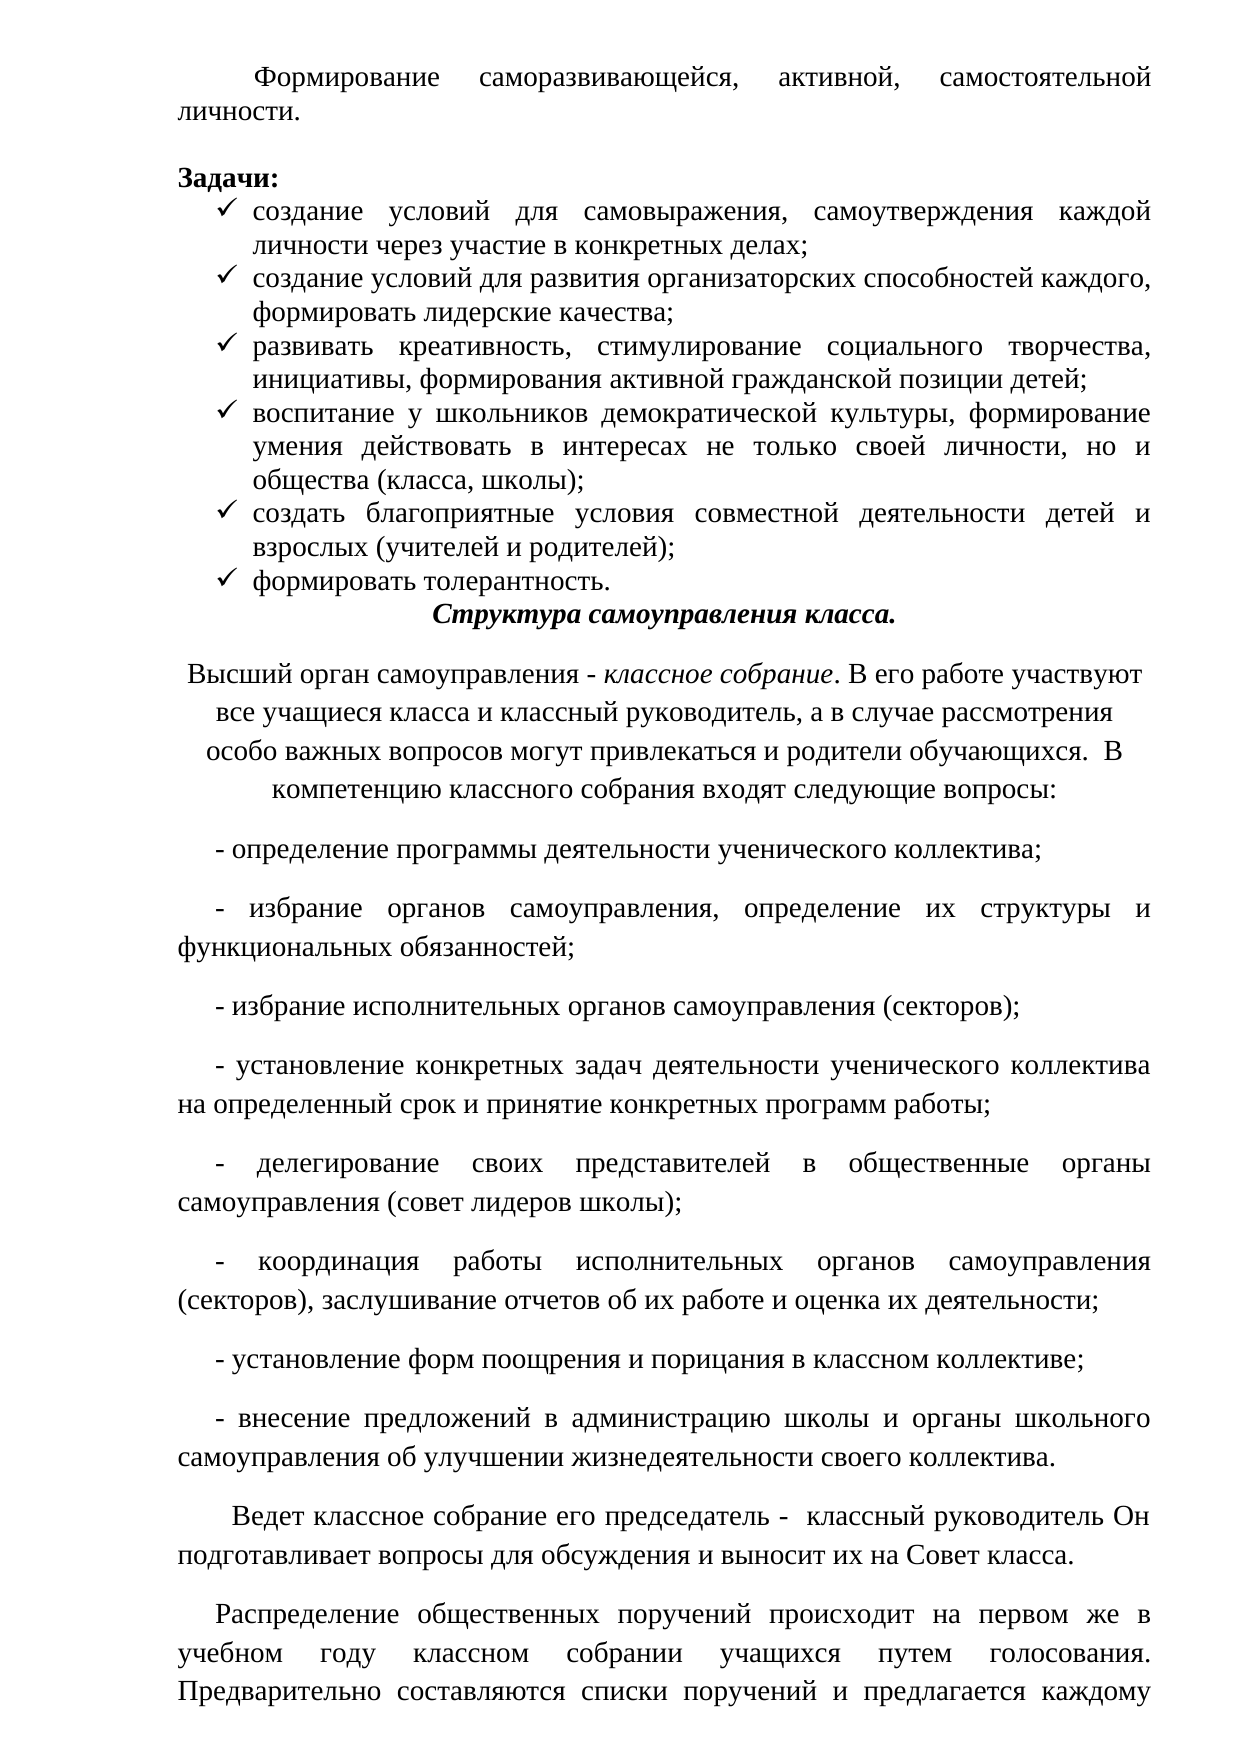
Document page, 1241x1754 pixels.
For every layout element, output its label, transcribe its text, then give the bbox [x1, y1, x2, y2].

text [177, 1596, 1152, 1707]
text Структура самоуправления класса. [177, 596, 1152, 630]
list формировать толерантность. [215, 563, 1152, 596]
text - делегирование своих представителей в общественные органы самоуправления (совет лидеров школы); [177, 1145, 1152, 1217]
text - координация работы исполнительных органов самоуправления (секторов), заслушивание отчетов об их работе и оценка их деятельности; [177, 1243, 1152, 1315]
text - избрание исполнительных органов самоуправления (секторов); [177, 988, 1152, 1022]
list развивать креативность, стимулирование социального творчества, инициативы, формирования активной гражданской позиции детей; [215, 328, 1152, 395]
text - установление форм поощрения и порицания в классном коллективе; [177, 1341, 1152, 1375]
text - внесение предложений в администрацию школы и органы школьного самоуправления об улучшении жизнедеятельности своего коллектива. [177, 1401, 1152, 1473]
text - установление конкретных задач деятельности ученического коллектива на определенный срок и принятие конкретных программ работы; [177, 1047, 1152, 1119]
text - определение программы деятельности ученического коллектива; [177, 831, 1152, 864]
list создание условий для развития организаторских способностей каждого, формировать лидерские качества; [215, 261, 1152, 328]
list создание условий для самовыражения, самоутверждения каждой личности через участие в конкретных делах; [215, 193, 1152, 261]
list создать благоприятные условия совместной деятельности детей и взрослых (учителей и родителей); [215, 496, 1152, 563]
text Задачи: [177, 160, 1152, 193]
list воспитание у школьников демократической культуры, формирование умения действовать в интересах не только своей личности, но и общества (класса, школы); [215, 395, 1152, 496]
text - избрание органов самоуправления, определение их структуры и функциональных обязанностей; [177, 890, 1152, 962]
text Формирование саморазвивающейся, активной, самостоятельной личности. [177, 59, 1152, 126]
text Высший орган самоуправления - классное собрание. В его работе участвуют все учащиеся класса и классный руководитель, а в случае рассмотрения особо важных вопросов могут привлекаться и родители обучающихся. В компетенцию классного собрания входят следующие вопросы: [177, 656, 1152, 805]
text Ведет классное собрание его председатель - классный руководитель Он подготавливает вопросы для обсуждения и выносит их на Совет класса. [177, 1498, 1152, 1571]
